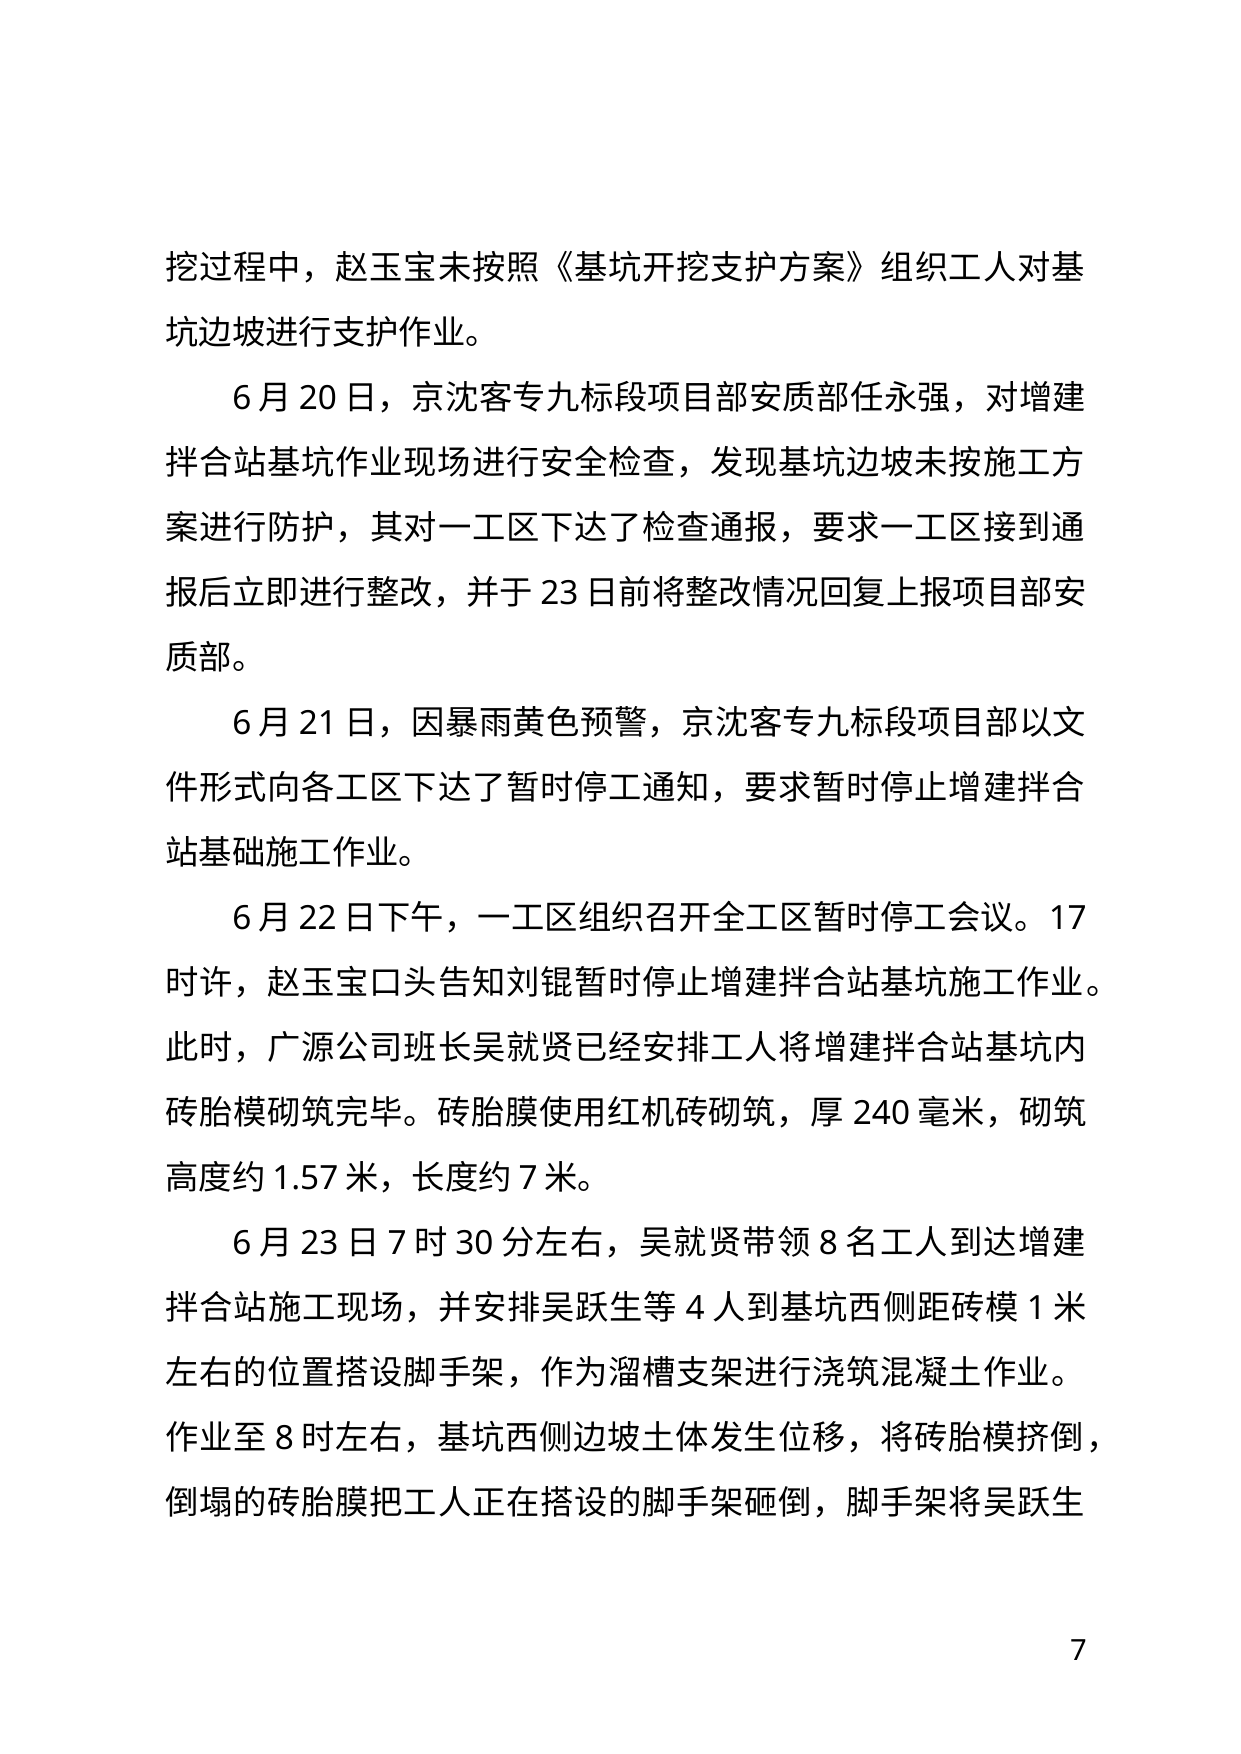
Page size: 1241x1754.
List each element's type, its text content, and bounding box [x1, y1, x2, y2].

text 6月20日，京沈客专九标段项目部安质部任永强，对增建拌合站基坑作业现场进行安全检查，发现基坑边坡未按施工方案进行防护，其对一工区下达了检查通报，要求一工区接到通报后立即进行整改，并于23日前将整改情况回复上报项目部安质部。 [165, 363, 1087, 688]
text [165, 233, 1087, 363]
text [165, 1208, 1087, 1533]
text 6月21日，因暴雨黄色预警，京沈客专九标段项目部以文件形式向各工区下达了暂时停工通知，要求暂时停止增建拌合站基础施工作业。 [165, 688, 1087, 883]
text 6月22日下午，一工区组织召开全工区暂时停工会议。17时许，赵玉宝口头告知刘锟暂时停止增建拌合站基坑施工作业。此时，广源公司班长吴就贤已经安排工人将增建拌合站基坑内砖胎模砌筑完毕。砖胎膜使用红机砖砌筑，厚240毫米，砌筑高度约1.57米，长度约7米。 [165, 883, 1087, 1208]
